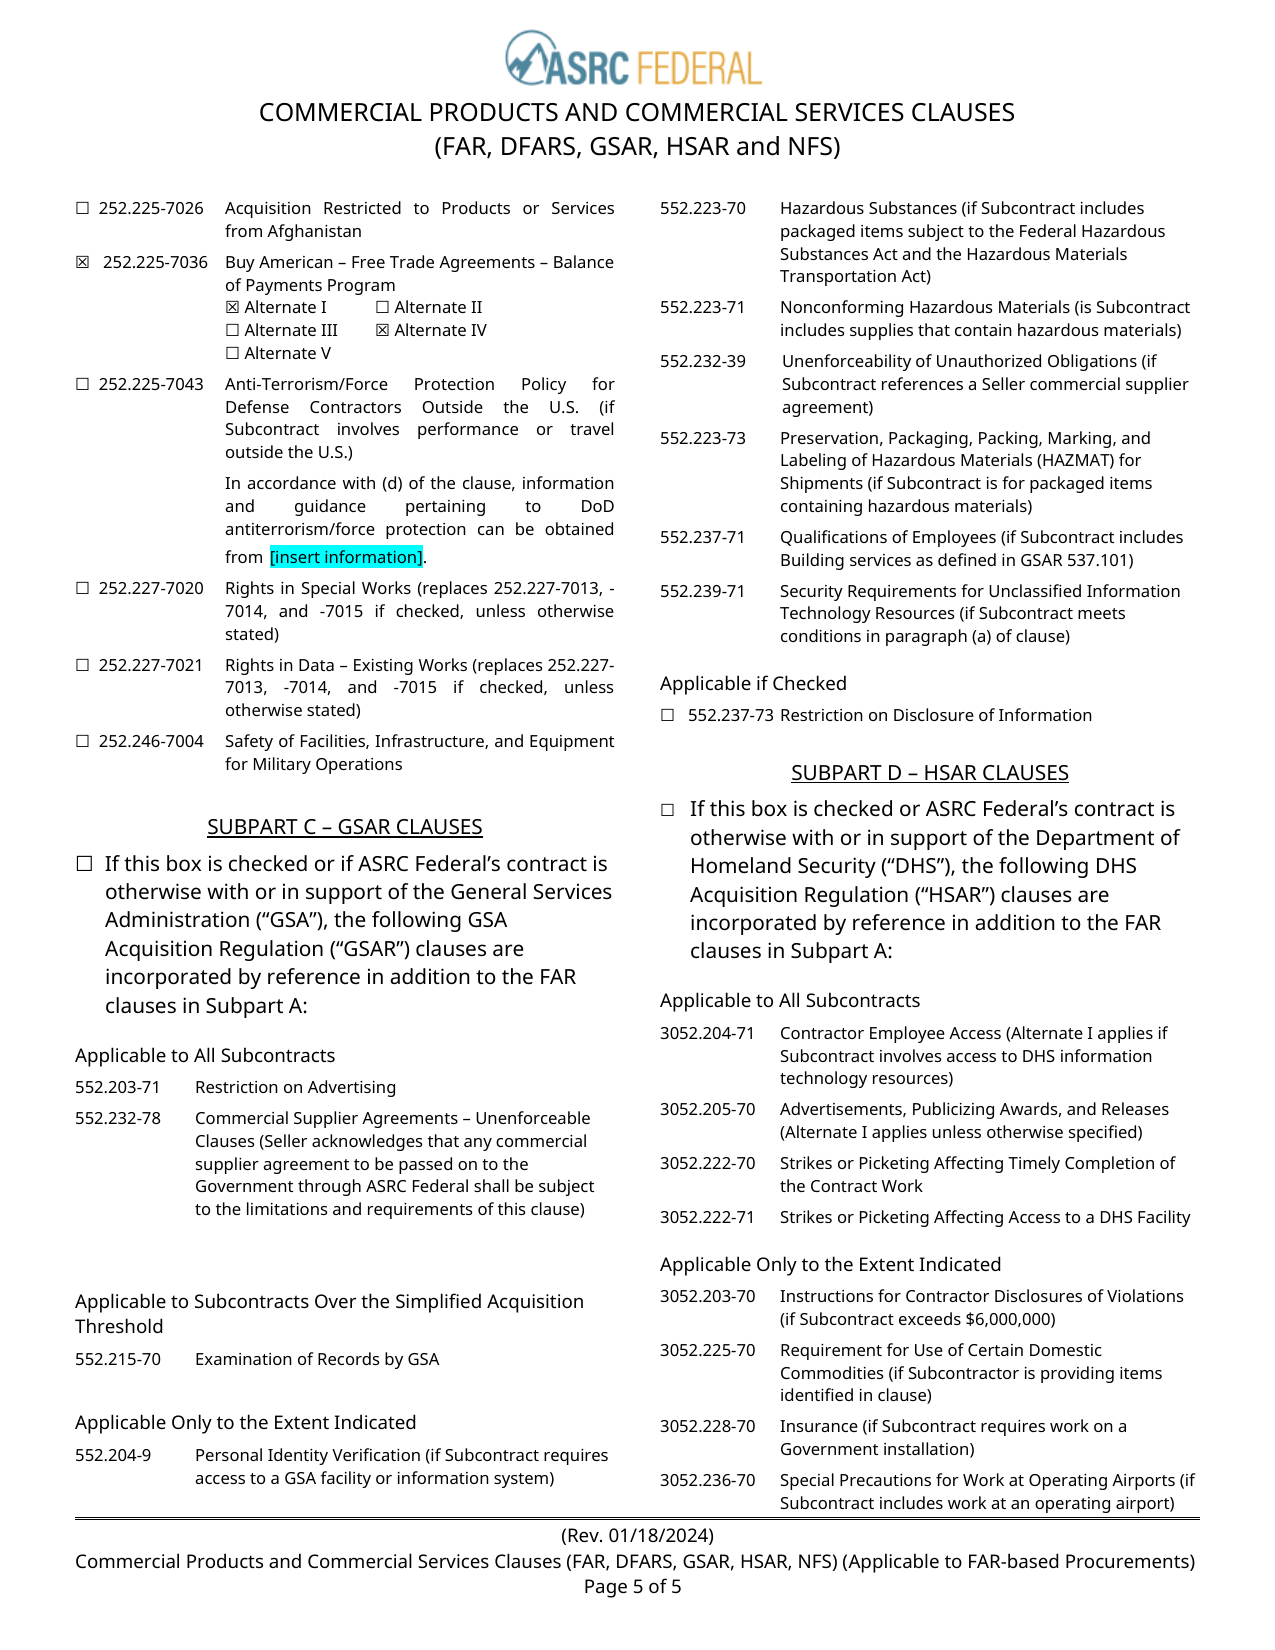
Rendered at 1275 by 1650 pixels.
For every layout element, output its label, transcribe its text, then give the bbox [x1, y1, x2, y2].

text If this box is checked or if ASRC Federal’s contract is otherwise with or in support of the General Services Administration (“GSA”), the following GSA Acquisition Regulation (“GSAR”) clauses are incorporated by reference in addition to the FAR clauses in Subpart A: [75, 849, 615, 1019]
text 3052.222-70 Strikes or Picketing Affecting Timely Completion of the Contract Work [660, 1152, 1200, 1197]
text 3052.205-70 Advertisements, Publicizing Awards, and Releases (Alternate I applies unless otherwise specified) [660, 1098, 1200, 1143]
text 552.232-39 Unenforceability of Unauthorized Obligations (if Subcontract references a Seller commercial supplier agreement) [660, 350, 1200, 418]
text 252.225-7026 Acquisition Restricted to Products or Services from Afghanistan [75, 197, 615, 242]
text Applicable to Subcontracts Over the Simplified Acquisition Threshold [75, 1288, 615, 1339]
text 552.223-73 Preservation, Packaging, Packing, Marking, and Labeling of Hazardous Materials (HAZMAT) for Shipments (if Subcontract is for packaged items containing hazardous materials) [660, 426, 1200, 517]
text 3052.228-70 Insurance (if Subcontract requires work on a Government installation) [660, 1415, 1200, 1460]
text 552.204-9 Personal Identity Verification (if Subcontract requires access to a GSA facility or information system) [75, 1443, 615, 1489]
text 3052.222-71 Strikes or Picketing Affecting Access to a DHS Facility [660, 1206, 1200, 1228]
text Applicable Only to the Extent Indicated [660, 1251, 1200, 1276]
text 252.225-7043 Anti-Terrorism/Force Protection Policy for Defense Contractors Outside the U.S. (if Subcontract involves performance or travel outside the U.S.) [75, 372, 615, 463]
text Applicable if Checked [660, 670, 1200, 696]
text 552.237-73 Restriction on Disclosure of Information [660, 704, 1200, 727]
text 252.227-7021 Rights in Data – Existing Works (replaces 252.227-7013, -7014, and -7015 if checked, unless otherwise stated) [75, 653, 615, 721]
text If this box is checked or ASRC Federal’s contract is otherwise with or in support of the Department of Homeland Security (“DHS”), the following DHS Acquisition Regulation (“HSAR”) clauses are incorporated by reference in addition to the FAR clauses in Subpart A: [660, 794, 1200, 965]
text Alternate V [225, 341, 615, 364]
text 552.232-78 Commercial Supplier Agreements – Unenforceable Clauses (Seller acknowledges that any commercial supplier agreement to be passed on to the Government through ASRC Federal shall be subject to the limitations and requirements of this clause) [75, 1107, 615, 1221]
text SUBPART C – GSAR CLAUSES [75, 812, 615, 840]
text Applicable to All Subcontracts [75, 1042, 615, 1068]
text 552.239-71 Security Requirements for Unclassified Information Technology Resources (if Subcontract meets conditions in paragraph (a) of clause) [660, 579, 1200, 647]
text SUBPART D – HSAR CLAUSES [660, 758, 1200, 786]
text 3052.225-70 Requirement for Use of Certain Domestic Commodities (if Subcontractor is providing items identified in clause) [660, 1338, 1200, 1407]
text Alternate III Alternate IV [195, 319, 615, 341]
text 3052.203-70 Instructions for Contractor Disclosures of Violations (if Subcontract exceeds $6,000,000) [660, 1285, 1200, 1330]
text 552.223-70 Hazardous Substances (if Subcontract includes packaged items subject to the Federal Hazardous Substances Act and the Hazardous Materials Transportation Act) [660, 197, 1200, 288]
text In accordance with (d) of the clause, information and guidance pertaining to DoD antiterrorism/force protection can be obtained from [insert information]. [225, 472, 615, 568]
text Applicable to All Subcontracts [660, 988, 1200, 1013]
text 552.237-71 Qualifications of Employees (if Subcontract includes Building services as defined in GSAR 537.101) [660, 525, 1200, 571]
text 552.215-70 Examination of Records by GSA [75, 1348, 615, 1370]
text 252.227-7020 Rights in Special Works (replaces 252.227-7013, -7014, and -7015 if checked, unless otherwise stated) [75, 577, 615, 645]
text 552.223-71 Nonconforming Hazardous Materials (is Subcontract includes supplies that contain hazardous materials) [660, 296, 1200, 341]
text 3052.204-71 Contractor Employee Access (Alternate I applies if Subcontract involves access to DHS information technology resources) [660, 1022, 1200, 1090]
text 252.246-7004 Safety of Facilities, Infrastructure, and Equipment for Military Operations [75, 730, 615, 775]
text 552.203-71 Restriction on Advertising [75, 1076, 615, 1099]
text Applicable Only to the Extent Indicated [75, 1410, 615, 1435]
text 3052.236-70 Special Precautions for Work at Operating Airports (if Subcontract includes work at an operating airport) [660, 1469, 1200, 1514]
text 252.225-7036 Buy American – Free Trade Agreements – Balance of Payments Program Alternate I Alternate II [75, 251, 615, 319]
